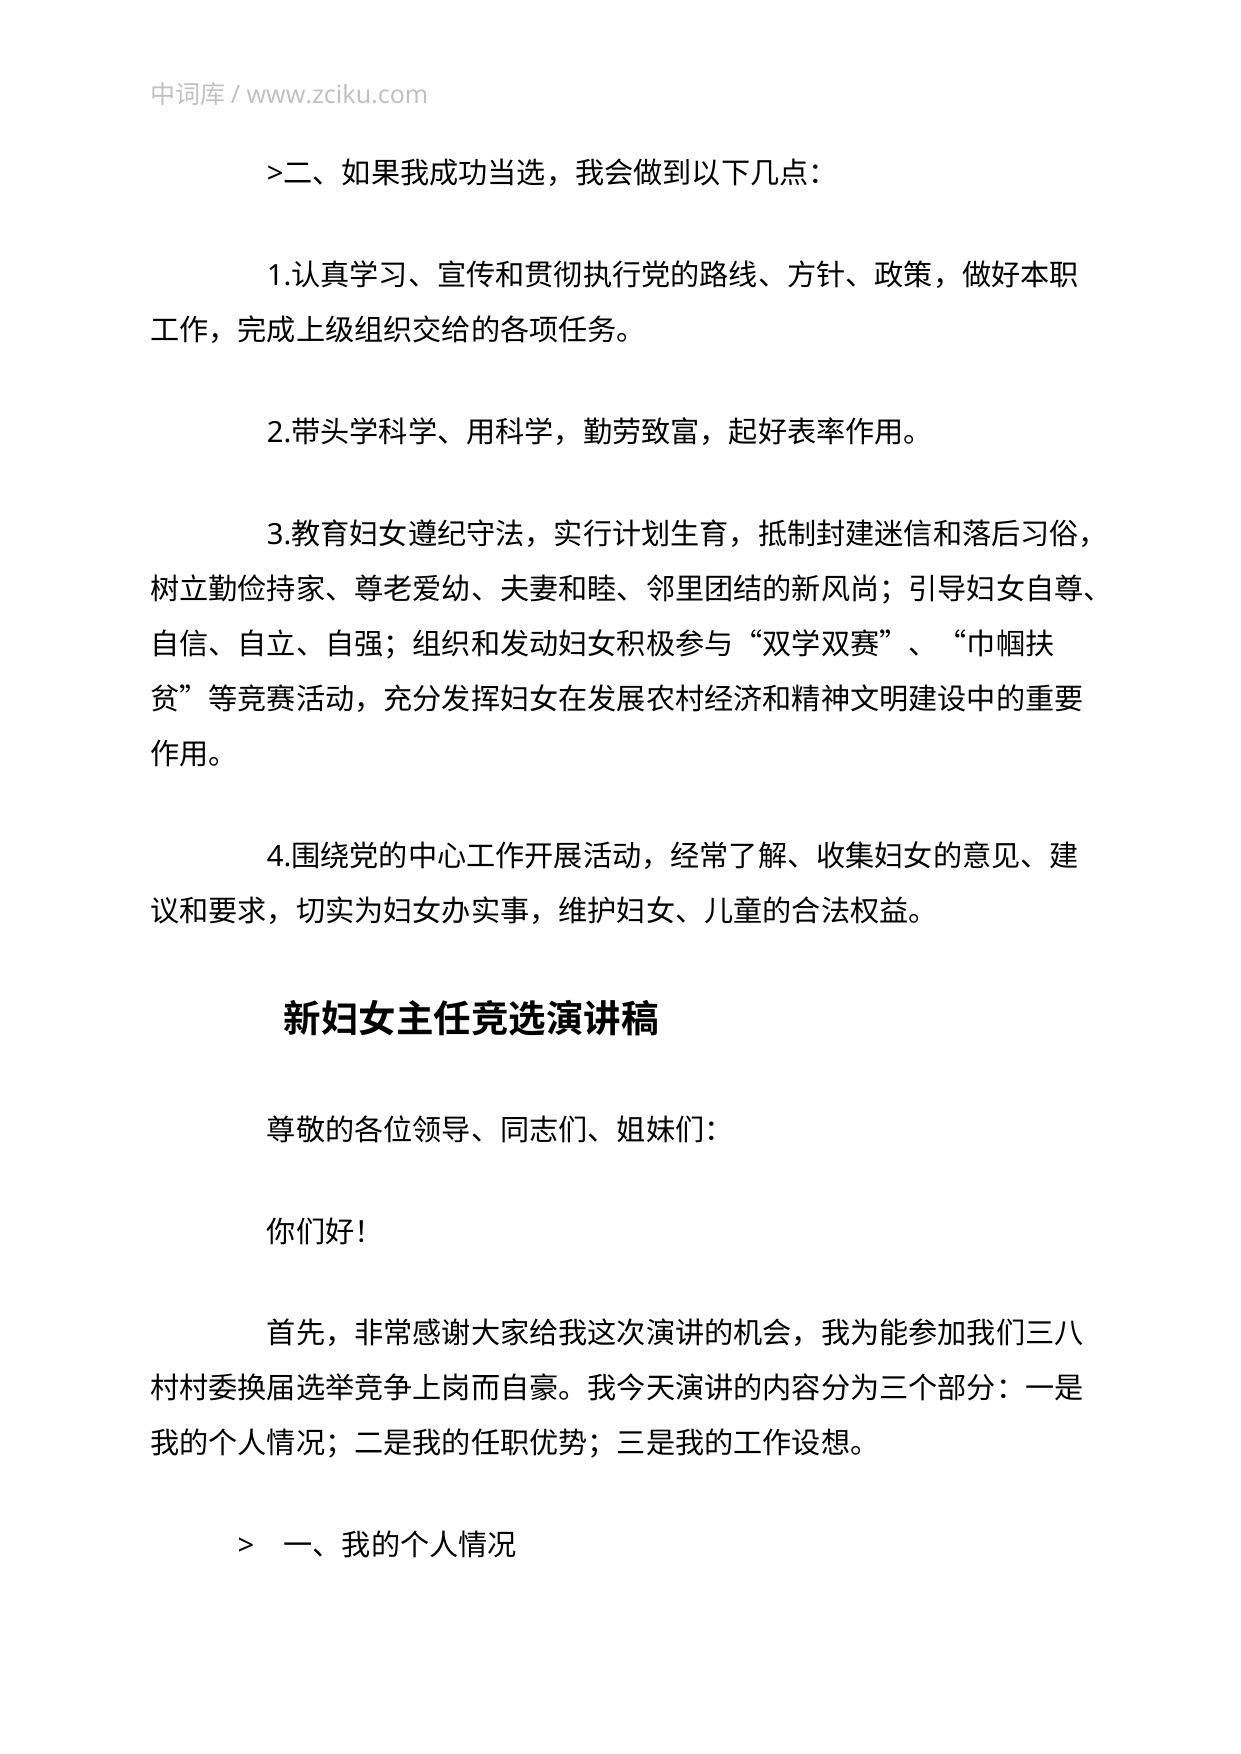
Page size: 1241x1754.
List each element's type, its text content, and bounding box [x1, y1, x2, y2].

text 首先，非常感谢大家给我这次演讲的机会，我为能参加我们三八村村委换届选举竞争上岗而自豪。我今天演讲的内容分为三个部分：一是我的个人情况；二是我的任职优势；三是我的工作设想。 [150, 1310, 1090, 1462]
text 你们好！ [150, 1208, 1090, 1250]
text 3.教育妇女遵纪守法，实行计划生育，抵制封建迷信和落后习俗，树立勤俭持家、尊老爱幼、夫妻和睦、邻里团结的新风尚；引导妇女自尊、自信、自立、自强；组织和发动妇女积极参与“双学双赛”、“巾帼扶贫”等竞赛活动，充分发挥妇女在发展农村经济和精神文明建设中的重要作用。 [150, 511, 1090, 773]
text 1.认真学习、宣传和贯彻执行党的路线、方针、政策，做好本职工作，完成上级组织交给的各项任务。 [150, 252, 1090, 349]
text 尊敬的各位领导、同志们、姐妹们： [150, 1106, 1090, 1149]
text >二、如果我成功当选，我会做到以下几点： [150, 150, 1090, 192]
text 新妇女主任竞选演讲稿 [150, 989, 1090, 1043]
text 4.围绕党的中心工作开展活动，经常了解、收集妇女的意见、建议和要求，切实为妇女办实事，维护妇女、儿童的合法权益。 [150, 832, 1090, 929]
text > 一、我的个人情况 [150, 1521, 1090, 1564]
text 2.带头学科学、用科学，勤劳致富，起好表率作用。 [150, 409, 1090, 451]
